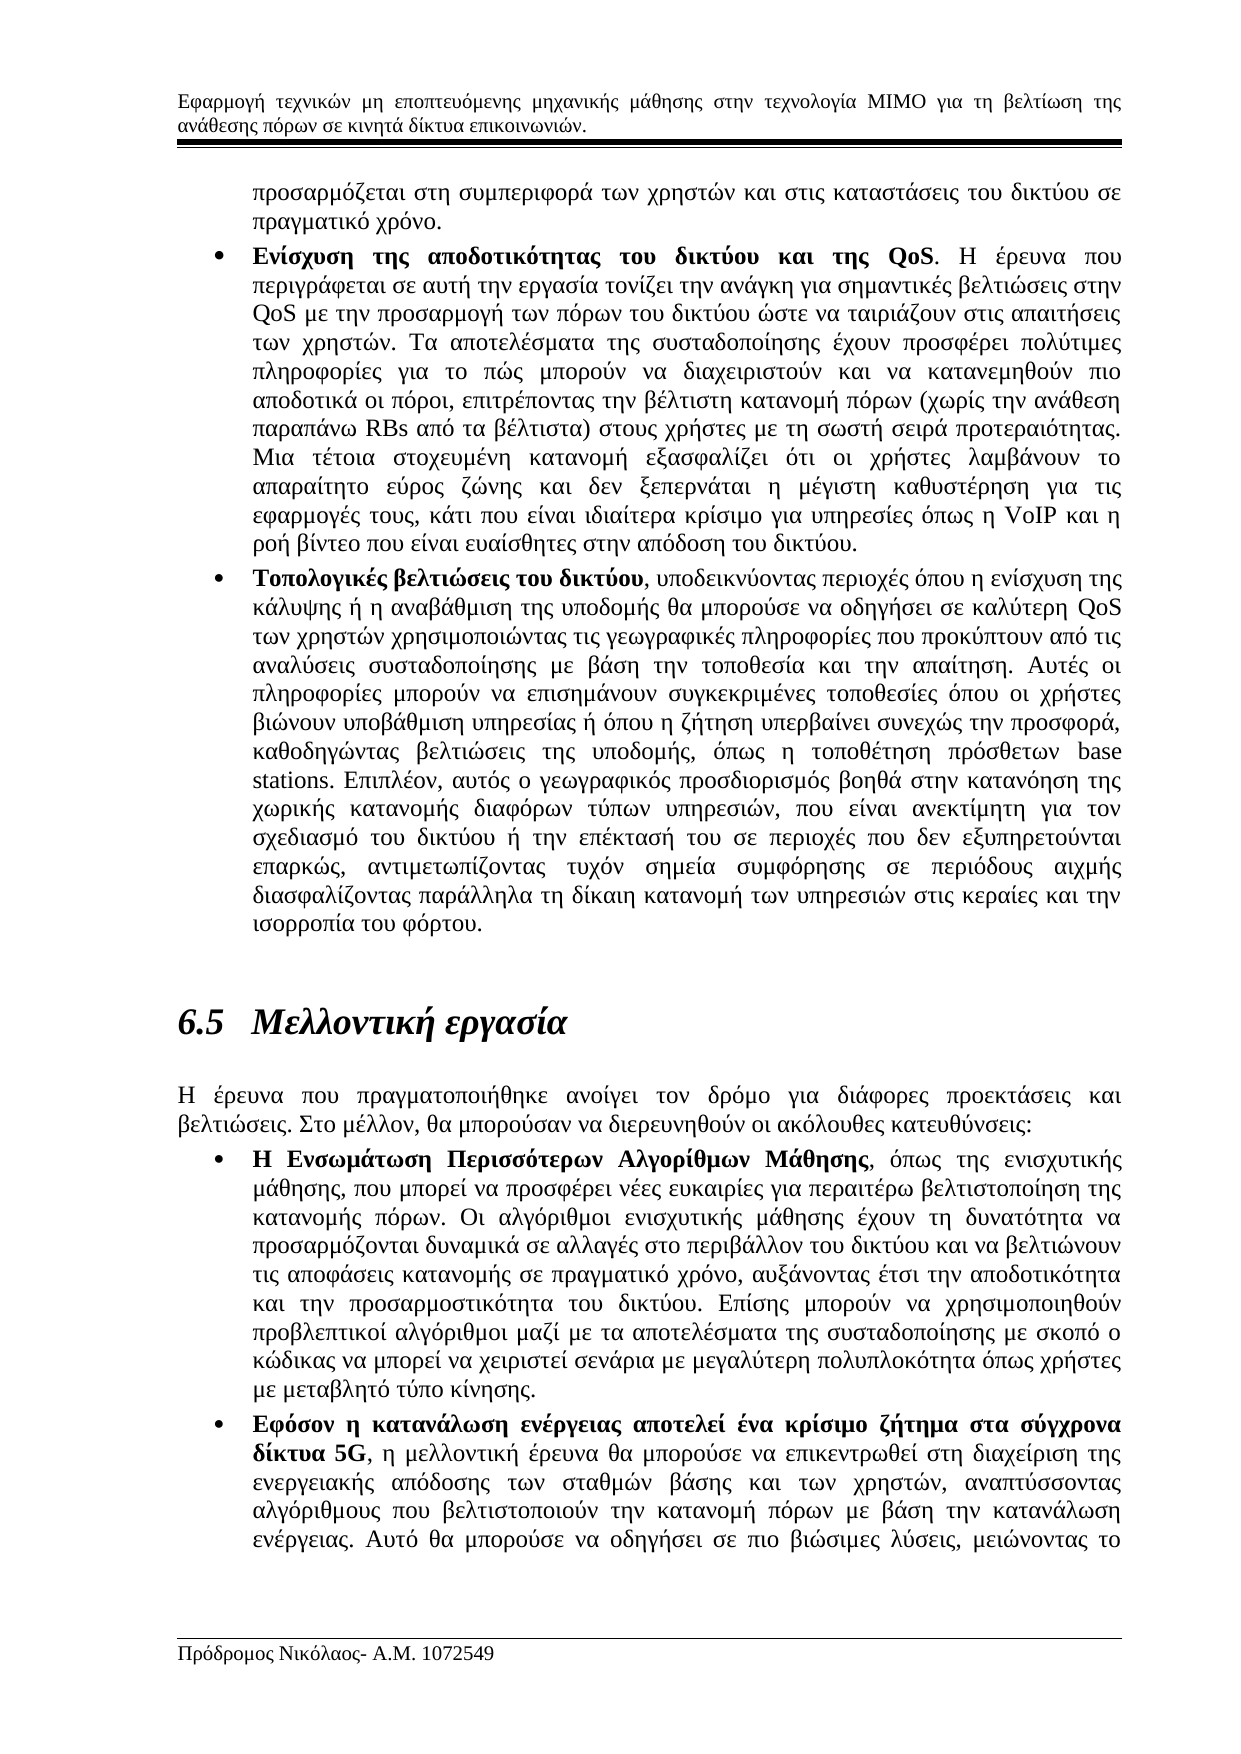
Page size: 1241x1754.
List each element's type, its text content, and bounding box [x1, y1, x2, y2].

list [215, 1409, 1122, 1553]
subtitle Μελλοντική εργασία [177, 1000, 1122, 1043]
list Ενίσχυση της αποδοτικότητας του δικτύου και της QoS. Η έρευνα που περιγράφεται σε αυτή την εργασία τονίζει την ανάγκη για σημαντικές βελτιώσεις στην QoS με την προσαρμογή των πόρων του δικτύου ώστε να ταιριάζουν στις απαιτήσεις των χρηστών. Τα αποτελέσματα της συσταδοποίησης έχουν προσφέρει πολύτιμες πληροφορίες για το πώς μπορούν να διαχειριστούν και να κατανεμηθούν πιο αποδοτικά οι πόροι, επιτρέποντας την βέλτιστη κατανομή πόρων (χωρίς την ανάθεση παραπάνω RBs από τα βέλτιστα) στους χρήστες με τη σωστή σειρά προτεραιότητας. Μια τέτοια στοχευμένη κατανομή εξασφαλίζει ότι οι χρήστες λαμβάνουν το απαραίτητο εύρος ζώνης και δεν ξεπερνάται η μέγιστη καθυστέρηση για τις εφαρμογές τους, κάτι που είναι ιδιαίτερα κρίσιμο για υπηρεσίες όπως η VoIP και η ροή βίντεο που είναι ευαίσθητες στην απόδοση του δικτύου. [215, 241, 1122, 557]
list Τοπολογικές βελτιώσεις του δικτύου, υποδεικνύοντας περιοχές όπου η ενίσχυση της κάλυψης ή η αναβάθμιση της υποδομής θα μπορούσε να οδηγήσει σε καλύτερη QoS των χρηστών χρησιμοποιώντας τις γεωγραφικές πληροφορίες που προκύπτουν από τις αναλύσεις συσταδοποίησης με βάση την τοποθεσία και την απαίτηση. Αυτές οι πληροφορίες μπορούν να επισημάνουν συγκεκριμένες τοποθεσίες όπου οι χρήστες βιώνουν υποβάθμιση υπηρεσίας ή όπου η ζήτηση υπερβαίνει συνεχώς την προσφορά, καθοδηγώντας βελτιώσεις της υποδομής, όπως η τοποθέτηση πρόσθετων base stations. Επιπλέον, αυτός ο γεωγραφικός προσδιορισμός βοηθά στην κατανόηση της χωρικής κατανομής διαφόρων τύπων υπηρεσιών, που είναι ανεκτίμητη για τον σχεδιασμό του δικτύου ή την επέκτασή του σε περιοχές που δεν εξυπηρετούνται επαρκώς, αντιμετωπίζοντας τυχόν σημεία συμφόρησης σε περιόδους αιχμής διασφαλίζοντας παράλληλα τη δίκαιη κατανομή των υπηρεσιών στις κεραίες και την ισορροπία του φόρτου. [215, 563, 1122, 937]
list Η Ενσωμάτωση Περισσότερων Αλγορίθμων Μάθησης, όπως της ενισχυτικής μάθησης, που μπορεί να προσφέρει νέες ευκαιρίες για περαιτέρω βελτιστοποίηση της κατανομής πόρων. Οι αλγόριθμοι ενισχυτικής μάθησης έχουν τη δυνατότητα να προσαρμόζονται δυναμικά σε αλλαγές στο περιβάλλον του δικτύου και να βελτιώνουν τις αποφάσεις κατανομής σε πραγματικό χρόνο, αυξάνοντας έτσι την αποδοτικότητα και την προσαρμοστικότητα του δικτύου. Επίσης μπορούν να χρησιμοποιηθούν προβλεπτικοί αλγόριθμοι μαζί με τα αποτελέσματα της συσταδοποίησης με σκοπό ο κώδικας να μπορεί να χειριστεί σενάρια με μεγαλύτερη πολυπλοκότητα όπως χρήστες με μεταβλητό τύπο κίνησης. [215, 1144, 1122, 1403]
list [215, 177, 1122, 235]
text Η έρευνα που πραγματοποιήθηκε ανοίγει τον δρόμο για διάφορες προεκτάσεις και βελτιώσεις. Στο μέλλον, θα μπορούσαν να διερευνηθούν οι ακόλουθες κατευθύνσεις: [177, 1080, 1122, 1138]
